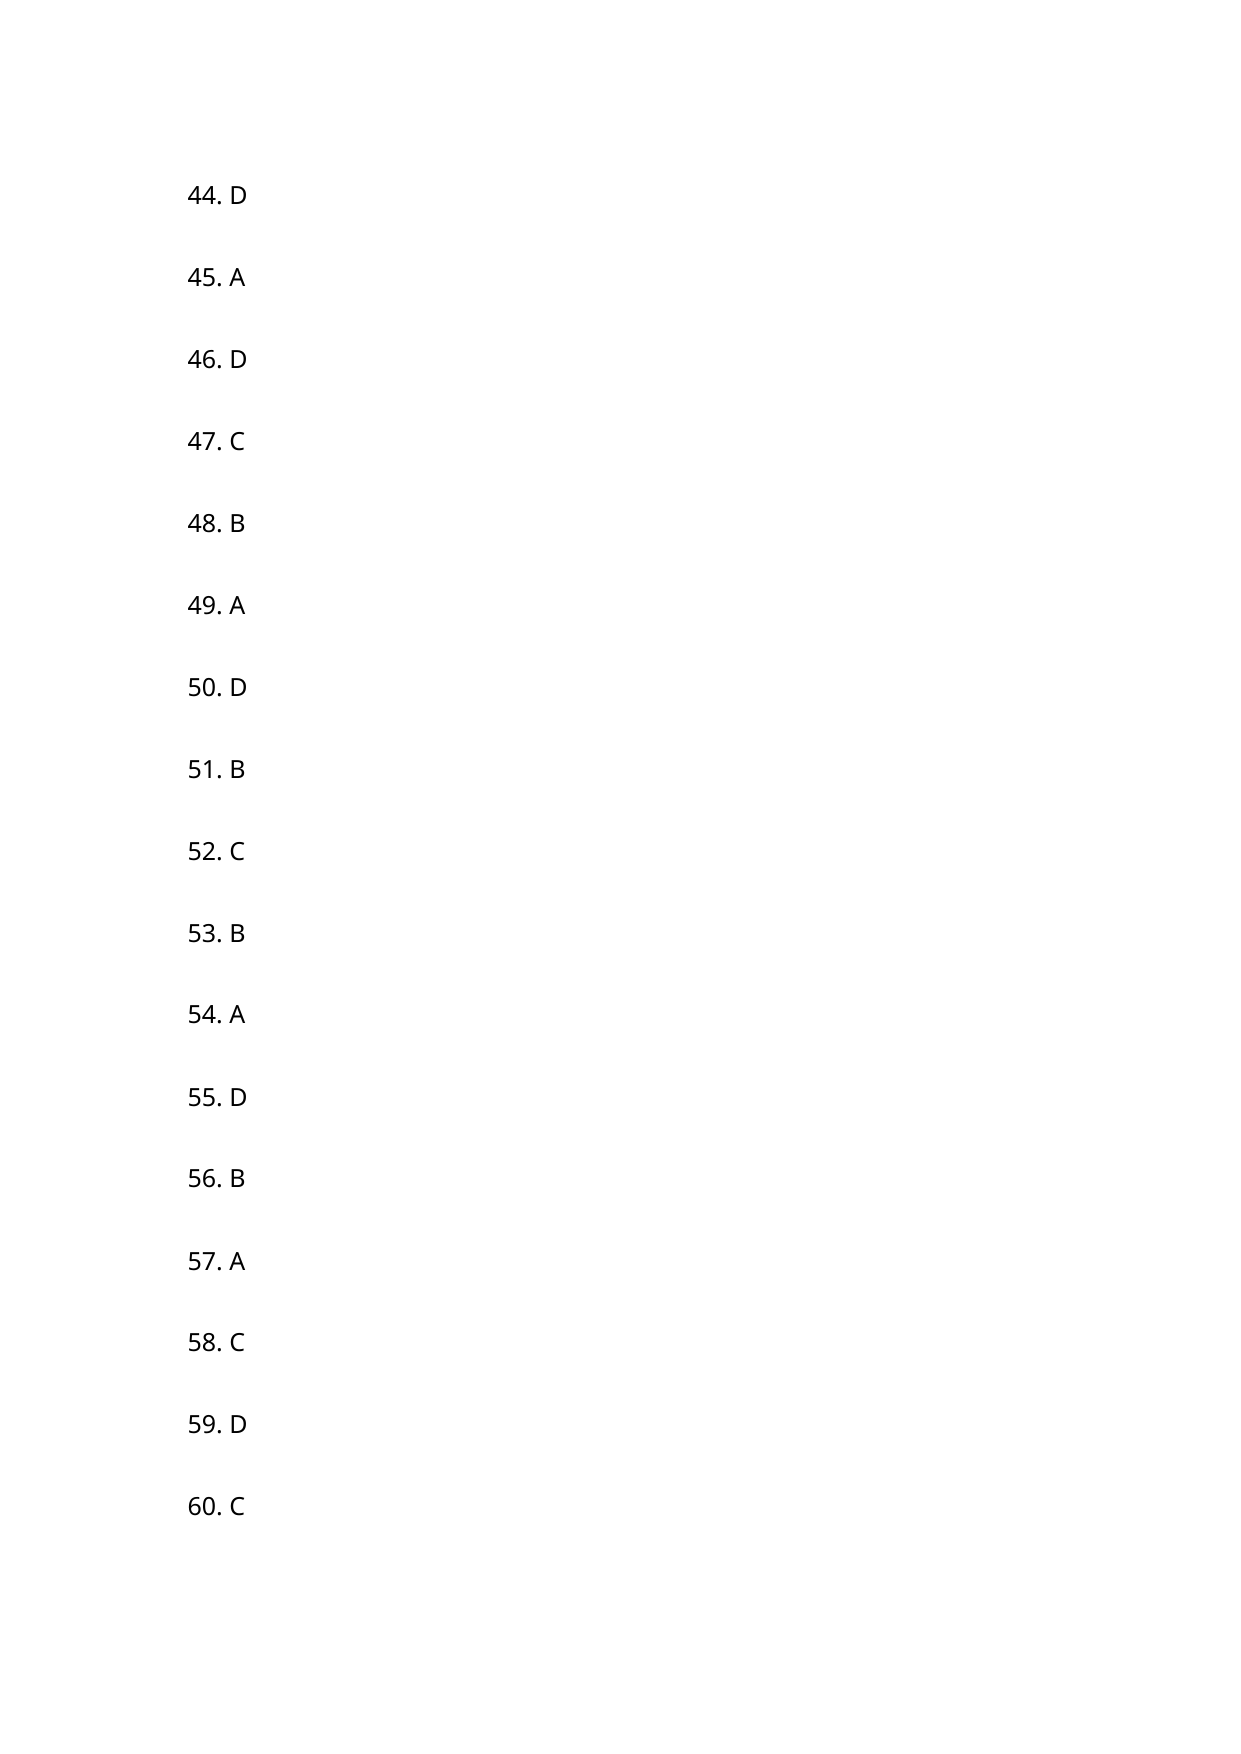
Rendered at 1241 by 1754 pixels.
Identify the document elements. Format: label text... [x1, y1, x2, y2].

text 45. A [187, 244, 1053, 309]
text 47. C [187, 408, 1053, 473]
text 54. A [187, 982, 1053, 1047]
text 50. D [187, 654, 1053, 719]
text 55. D [187, 1064, 1053, 1129]
text 53. B [187, 900, 1053, 965]
text 59. D [187, 1392, 1053, 1457]
text 56. B [187, 1146, 1053, 1211]
text 58. C [187, 1310, 1053, 1375]
text 51. B [187, 736, 1053, 801]
text 57. A [187, 1228, 1053, 1293]
text 44. D [187, 162, 1053, 227]
text 48. B [187, 490, 1053, 555]
text 60. C [187, 1474, 1053, 1539]
text 46. D [187, 326, 1053, 391]
text 52. C [187, 818, 1053, 883]
text 49. A [187, 572, 1053, 637]
